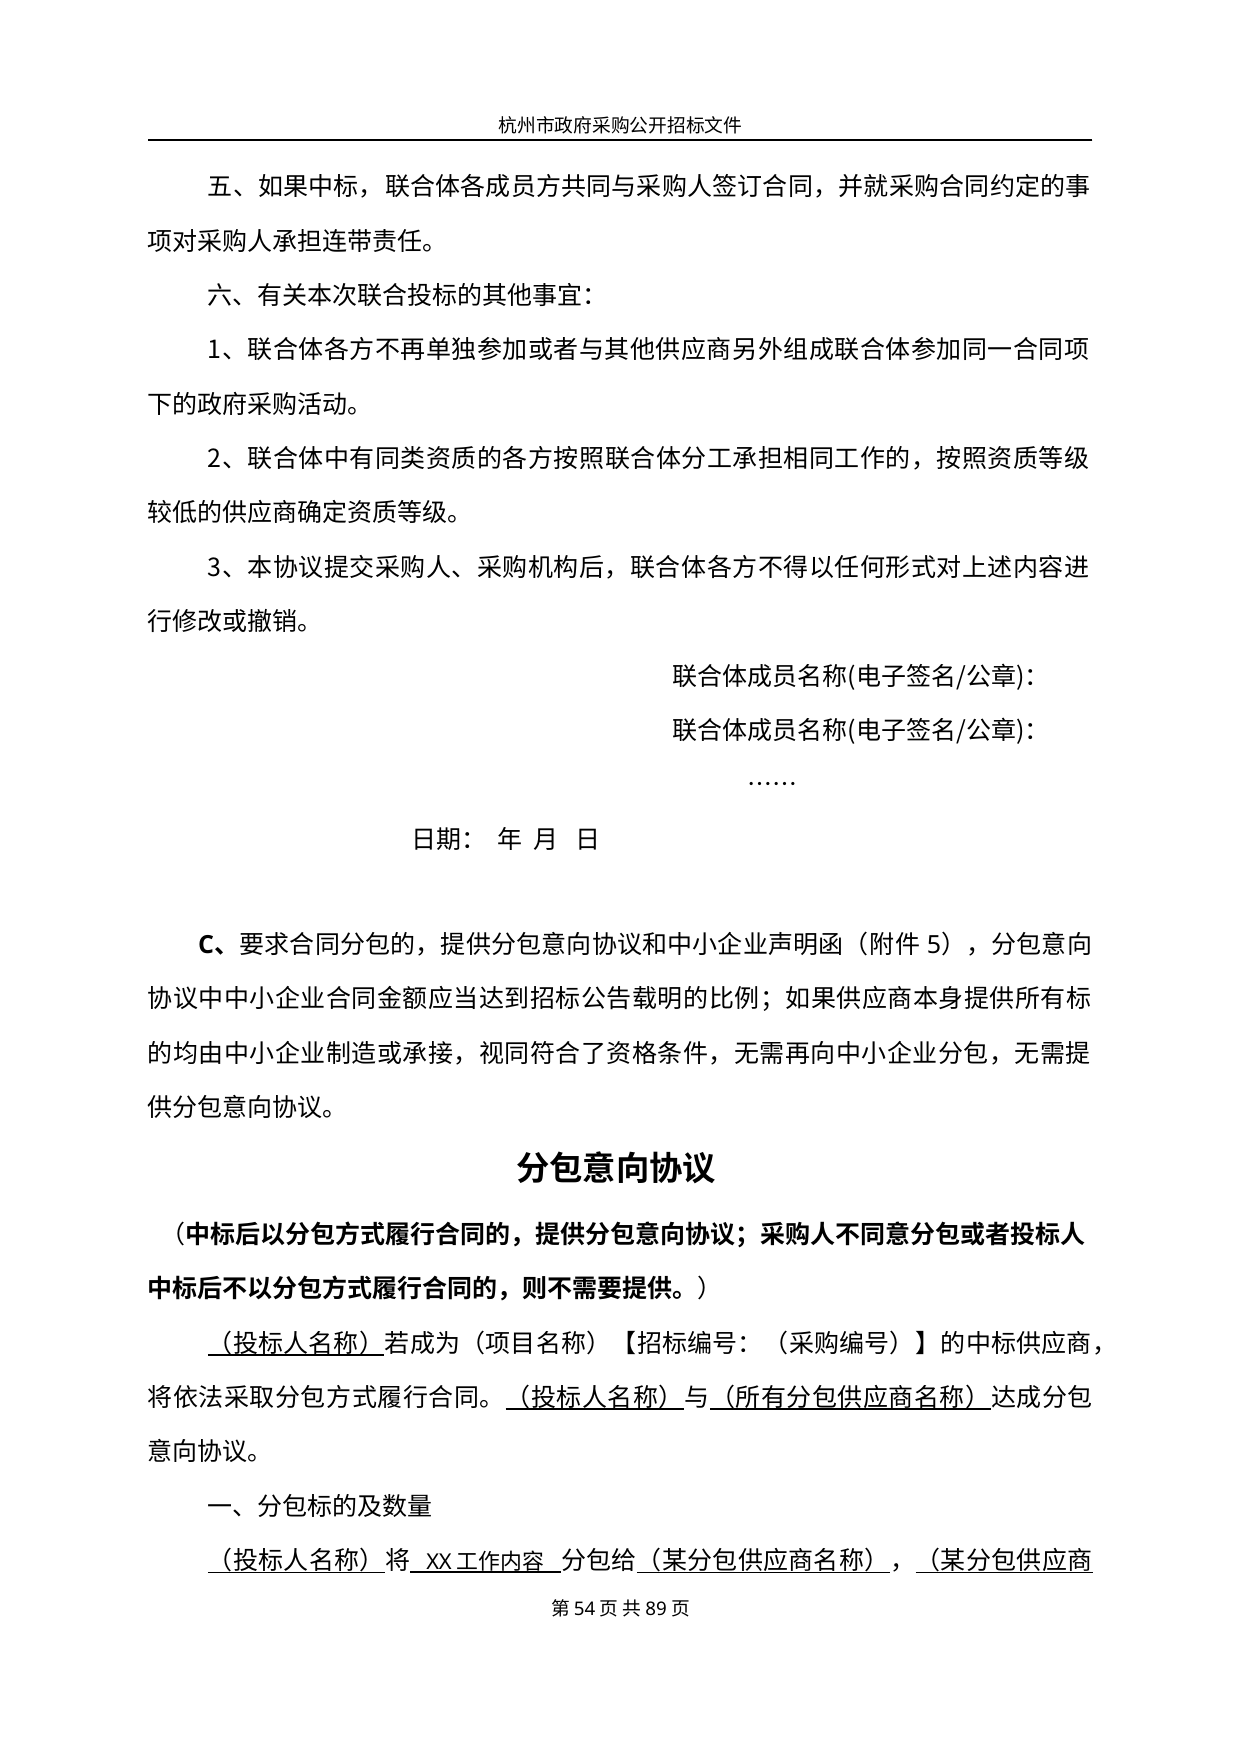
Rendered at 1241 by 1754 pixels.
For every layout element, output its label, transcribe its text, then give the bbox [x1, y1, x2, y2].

text （投标人名称）若成为（项目名称）【招标编号：（采购编号）】的中标供应商，将依法采取分包方式履行合同。（投标人名称）与（所有分包供应商名称）达成分包意向协议。 [148, 1323, 1092, 1468]
text C、要求合同分包的，提供分包意向协议和中小企业声明函（附件5），分包意向协议中中小企业合同金额应当达到招标公告载明的比例；如果供应商本身提供所有标的均由中小企业制造或承接，视同符合了资格条件，无需再向中小企业分包，无需提供分包意向协议。 [148, 924, 1092, 1124]
text 联合体成员名称(电子签名/公章)： [148, 656, 1092, 692]
text 六、有关本次联合投标的其他事宜： [148, 275, 1092, 312]
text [148, 1541, 1092, 1577]
text …… [148, 765, 1092, 801]
text 五、如果中标，联合体各成员方共同与采购人签订合同，并就采购合同约定的事项对采购人承担连带责任。 [148, 167, 1092, 257]
text 2、联合体中有同类资质的各方按照联合体分工承担相同工作的，按照资质等级较低的供应商确定资质等级。 [148, 438, 1092, 529]
text （中标后以分包方式履行合同的，提供分包意向协议；采购人不同意分包或者投标人中标后不以分包方式履行合同的，则不需要提供。） [148, 1214, 1092, 1305]
text 1、联合体各方不再单独参加或者与其他供应商另外组成联合体参加同一合同项下的政府采购活动。 [148, 330, 1092, 420]
text 联合体成员名称(电子签名/公章)： [148, 710, 1092, 747]
text 分包意向协议 [148, 1142, 1092, 1190]
text 日期： 年 月 日 [148, 819, 1092, 855]
text 一、分包标的及数量 [148, 1486, 1092, 1522]
text 3、本协议提交采购人、采购机构后，联合体各方不得以任何形式对上述内容进行修改或撤销。 [148, 547, 1092, 638]
